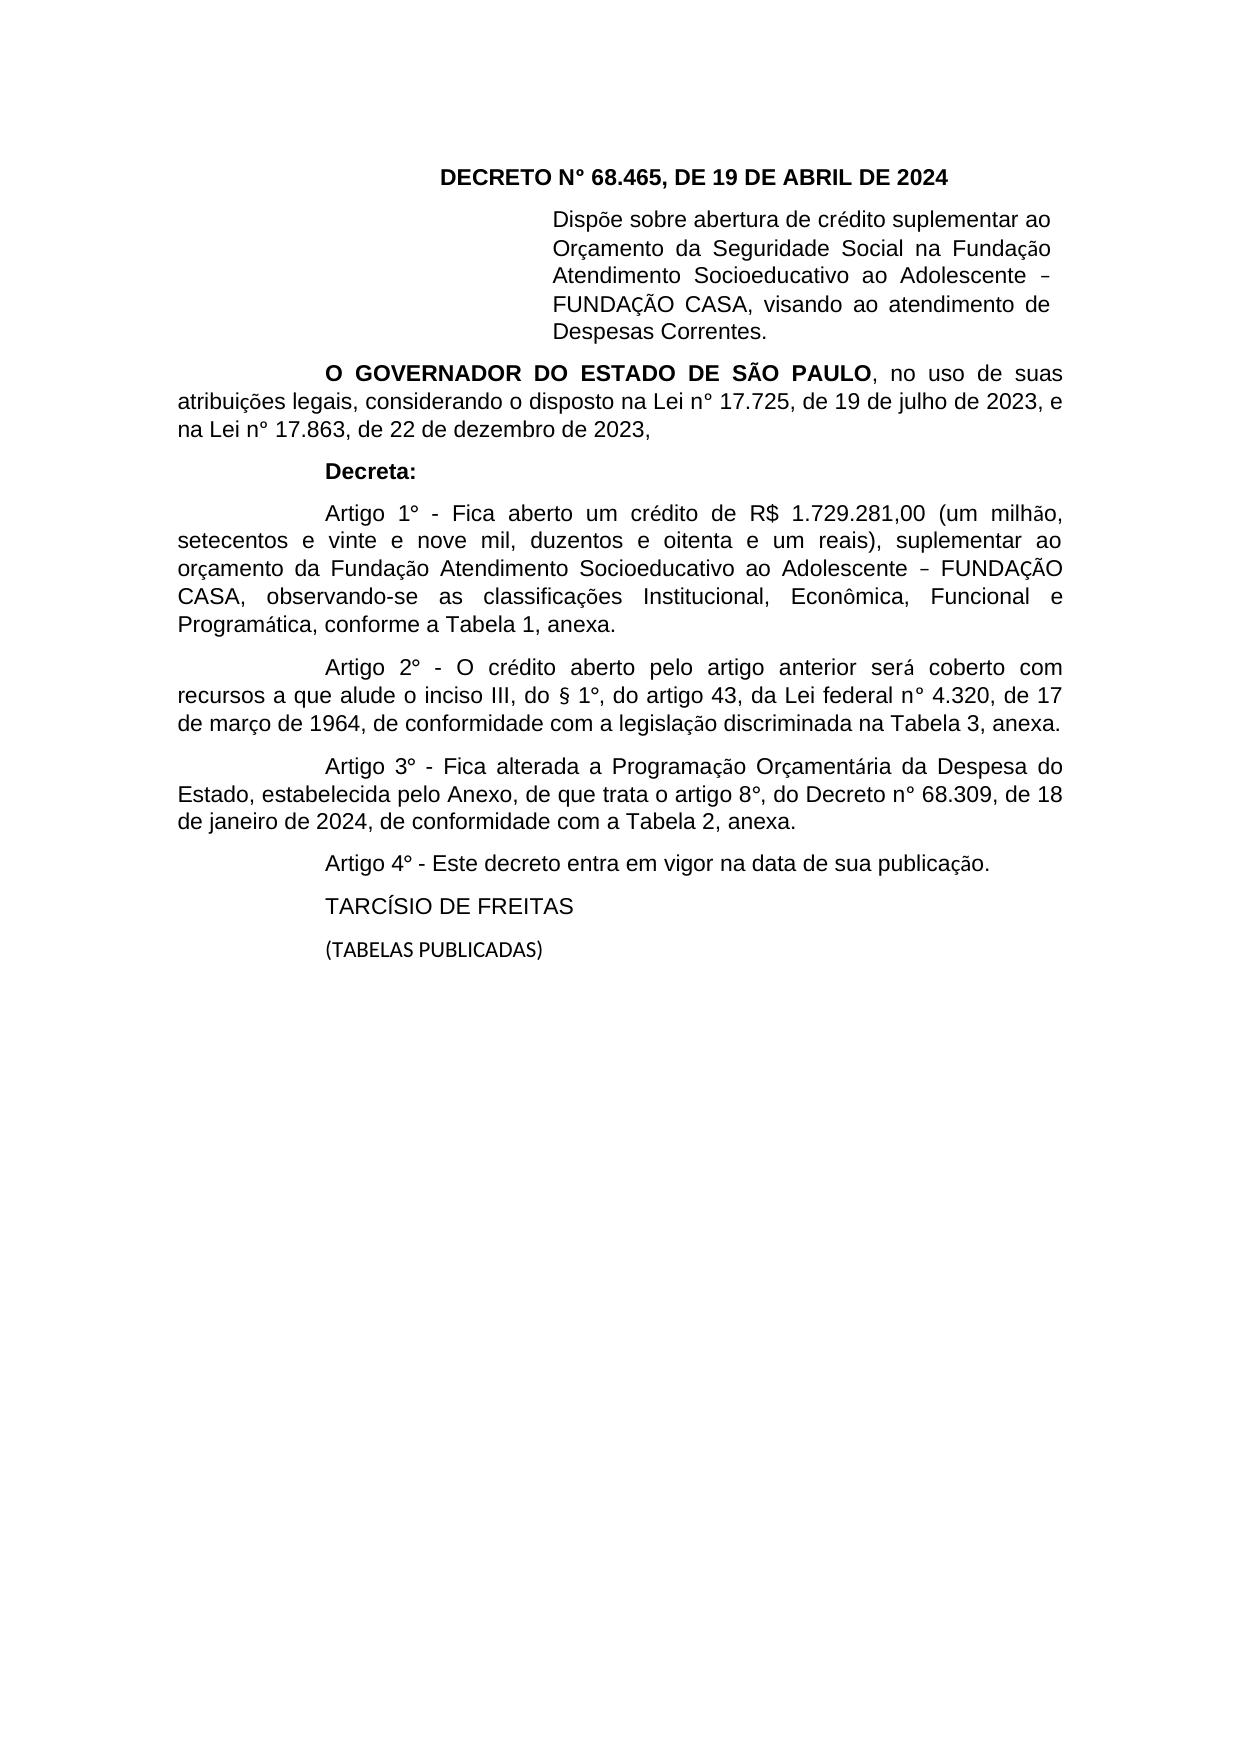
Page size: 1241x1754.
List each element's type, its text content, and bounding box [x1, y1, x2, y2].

text DECRETO Nº 68.465, DE 19 DE ABRIL DE 2024 [177, 163, 1063, 191]
text Artigo 3° - Fica alterada a Programação Orçamentária da Despesa do Estado, estabelecida pelo Anexo, de que trata o artigo 8°, do Decreto nº 68.309, de 18 de janeiro de 2024, de conformidade com a Tabela 2, anexa. [177, 752, 1063, 834]
text (TABELAS PUBLICADAS) [177, 935, 1063, 963]
text Dispõe sobre abertura de crédito suplementar ao Orçamento da Seguridade Social na Fundação Atendimento Socioeducativo ao Adolescente – FUNDAÇÃO CASA, visando ao atendimento de Despesas Correntes. [552, 206, 1051, 344]
text Artigo 4° - Este decreto entra em vigor na data de sua publicação. [177, 849, 1063, 877]
text Decreta: [177, 458, 1063, 484]
text Artigo 2° - O crédito aberto pelo artigo anterior será coberto com recursos a que alude o inciso III, do § 1°, do artigo 43, da Lei federal nº 4.320, de 17 de março de 1964, de conformidade com a legislação discriminada na Tabela 3, anexa. [177, 653, 1063, 737]
text Artigo 1° - Fica aberto um crédito de R$ 1.729.281,00 (um milhão, setecentos e vinte e nove mil, duzentos e oitenta e um reais), suplementar ao orçamento da Fundação Atendimento Socioeducativo ao Adolescente – FUNDAÇÃO CASA, observando-se as classificações Institucional, Econômica, Funcional e Programática, conforme a Tabela 1, anexa. [177, 499, 1063, 638]
text O GOVERNADOR DO ESTADO DE SÃO PAULO, no uso de suas atribuições legais, considerando o disposto na Lei nº 17.725, de 19 de julho de 2023, e na Lei nº 17.863, de 22 de dezembro de 2023, [177, 359, 1063, 443]
text TARCÍSIO DE FREITAS [177, 892, 1063, 920]
